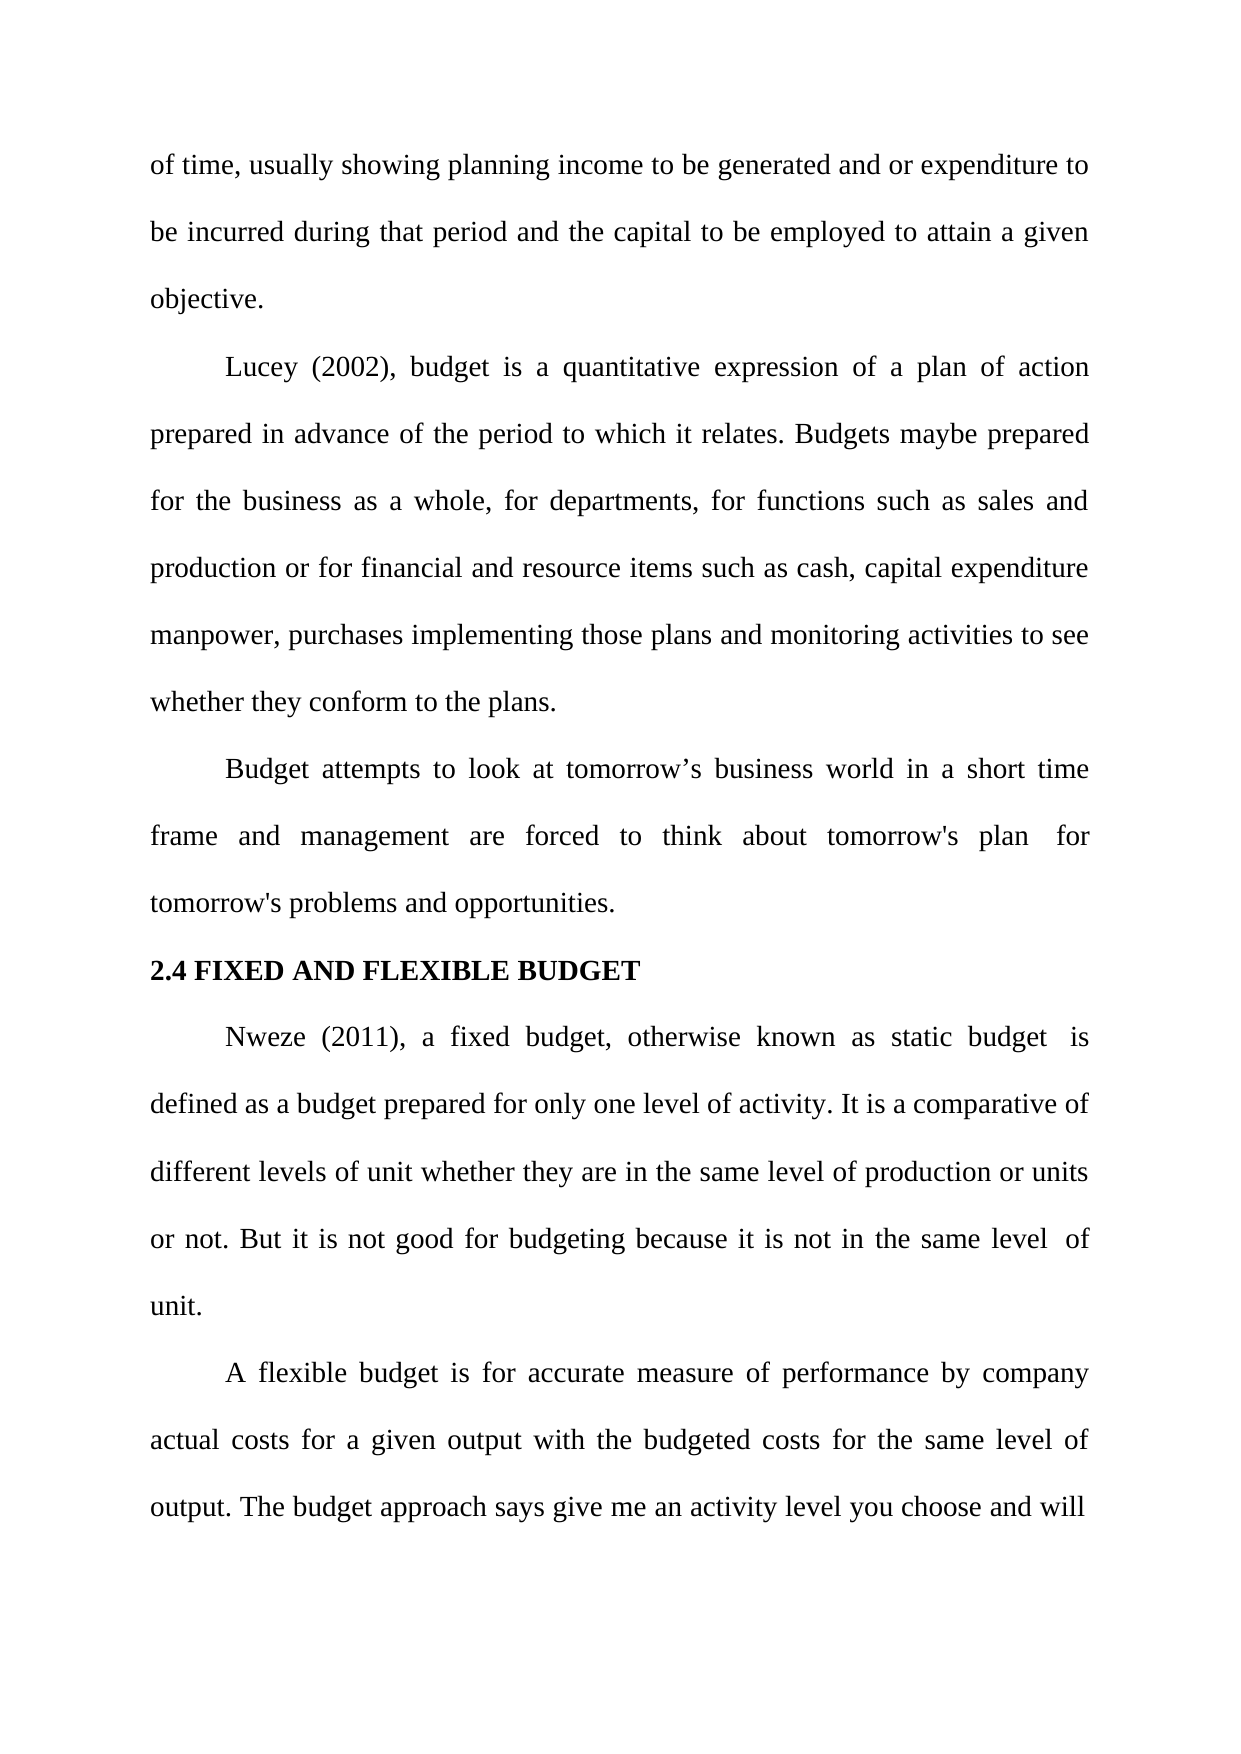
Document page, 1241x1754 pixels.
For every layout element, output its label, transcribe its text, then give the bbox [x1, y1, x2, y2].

subtitle FIXED AND FLEXIBLE BUDGET [150, 953, 1182, 987]
text Lucey (2002), budget is a quantitative expression of a plan of action prepared in advance of the period to which it relates. Budgets maybe prepared for the business as a whole, for departments, for functions such as sales and production or for financial and resource items such as cash, capital expenditure manpower, purchases implementing those plans and monitoring activities to see whether they conform to the plans. [150, 349, 1090, 718]
text A flexible budget is for accurate measure of performance by company actual costs for a given output with the budgeted costs for the same level of output. The budget approach says give me an activity level you choose and will [150, 1355, 1090, 1523]
text of time, usually showing planning income to be generated and or expenditure to be incurred during that period and the capital to be employed to attain a given objective. [150, 147, 1090, 315]
text Budget attempts to look at tomorrow’s business world in a short time frame and management are forced to think about tomorrow's plan for tomorrow's problems and opportunities. [150, 751, 1090, 919]
text Nweze (2011), a fixed budget, otherwise known as static budget is defined as a budget prepared for only one level of activity. It is a comparative of different levels of unit whether they are in the same level of production or units or not. But it is not good for budgeting because it is not in the same level of unit. [150, 1019, 1090, 1321]
